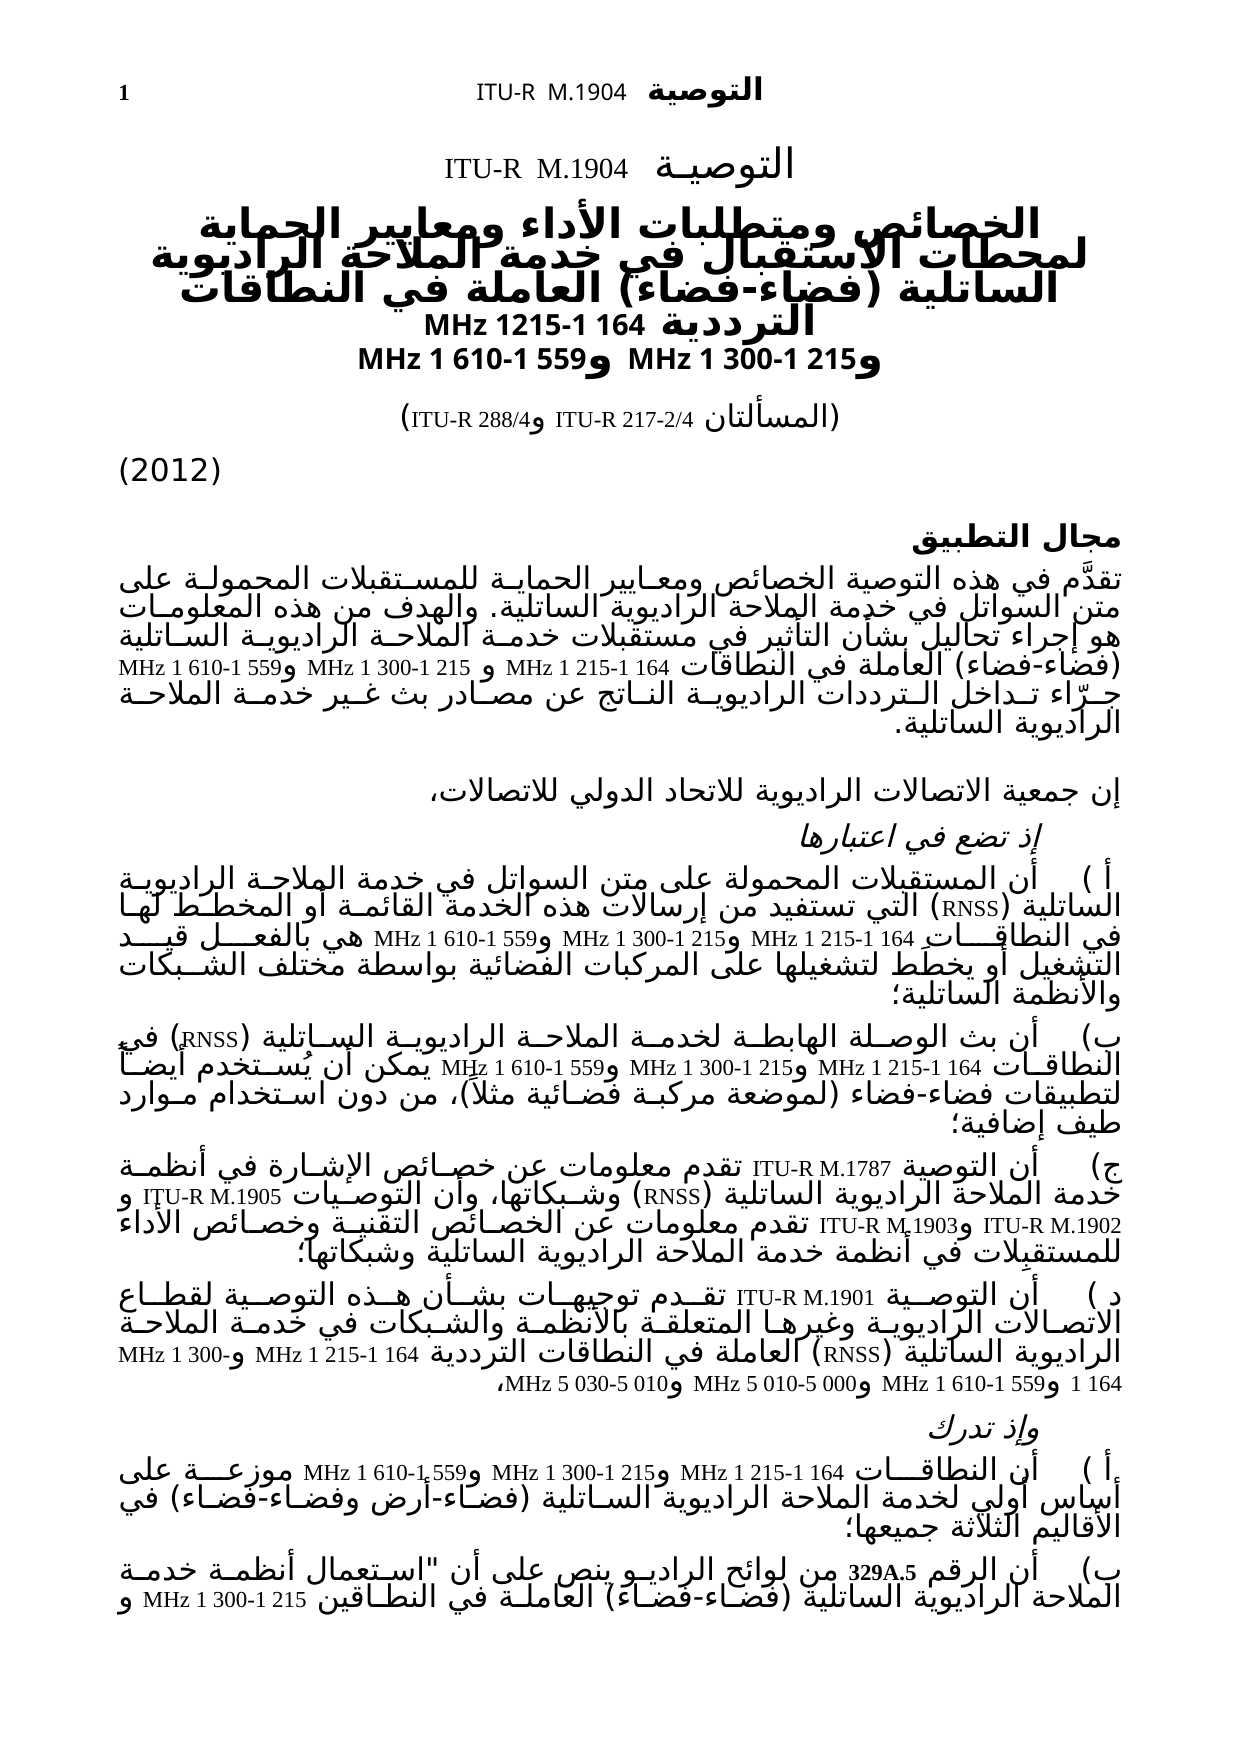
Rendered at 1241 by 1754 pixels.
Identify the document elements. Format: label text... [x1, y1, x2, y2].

text (2012) [118, 458, 1122, 487]
text التوصيـة ITU-R M.1904 [118, 148, 776, 186]
text ب) أن بث الوصلة الهابطة لخدمة الملاحة الراديوية الساتلية (RNSS) في النطاقات MHz 1 215-1 164 وMHz 1 300-1 215 وMHz 1 610-1 559 يمكن أن يُستخدم أيضاً لتطبيقات فضاء-فضاء (لموضعة مركبة فضائية مثلاً)، من دون استخدام موارد طيف إضافية؛ [118, 1024, 1122, 1141]
title (المسألتان ITU-R 217-2/4 وITU-R 288/4) [118, 404, 1122, 433]
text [118, 1557, 1122, 1615]
title الخصائص ومتطلبات الأداء ومعايير الحماية لمحطات الاستقبال في خدمة الملاحة الراديوية الساتلية (فضاء-فضاء) العاملة في النطاقات الترددية MHz 1215-1 164 وMHz 1 300-1 215 وMHz 1 610-1 559 [118, 211, 1122, 379]
text إذ تضع في اعتبارها [118, 824, 1039, 853]
text تقدَّم في هذه التوصية الخصائص ومعايير الحماية للمستقبلات المحمولة على متن السواتل في خدمة الملاحة الراديوية الساتلية. والهدف من هذه المعلومات هو إجراء تحاليل بشأن التأثير في مستقبلات خدمة الملاحة الراديوية الساتلية (فضاء-فضاء) العاملة في النطاقات MHz 1 215-1 164 و MHz 1 300-1 215 وMHz 1 610-1 559 جرّاء تداخل الترددات الراديوية الناتج عن مصادر بث غير خدمة الملاحة الراديوية الساتلية. [118, 566, 1122, 741]
subtitle مجال التطبيق [930, 525, 1122, 554]
text د ) أن التوصية ITU-R M.1901 تقدم توجيهات بشأن هذه التوصية لقطاع الاتصالات الراديوية وغيرها المتعلقة بالأنظمة والشبكات في خدمة الملاحة الراديوية الساتلية (RNSS) العاملة في النطاقات الترددية MHz 1 215-1 164 وMHz 1 300-1 164 وMHz 1 610-1 559 وMHz 5 010-5 000 وMHz 5 030-5 010، [118, 1282, 1122, 1399]
text وإذ تدرك [118, 1416, 1039, 1444]
title إن جمعية الاتصالات الراديوية للاتحاد الدولي للاتصالات، [832, 779, 1122, 808]
text التوصيـة ITU-R M.1904 [748, 148, 1122, 186]
text ج) أن التوصية ITU-R M.1787 تقدم معلومات عن خصائص الإشارة في أنظمة خدمة الملاحة الراديوية الساتلية (RNSS) وشبكاتها، وأن التوصيات ITU-R M.1905 وITU-R M.1902 وITU-R M.1903 تقدم معلومات عن الخصائص التقنية وخصائص الأداء للمستقبِلات في أنظمة خدمة الملاحة الراديوية الساتلية وشبكاتها؛ [118, 1153, 1122, 1270]
text أ ) أن المستقبلات المحمولة على متن السواتل في خدمة الملاحة الراديوية الساتلية (RNSS) التي تستفيد من إرسالات هذه الخدمة القائمة أو المخطط لها في النطاقات MHz 1 215-1 164 وMHz 1 300-1 215 وMHz 1 610-1 559 هي بالفعل قيد التشغيل أو يخطَط لتشغيلها على المركبات الفضائية بواسطة مختلف الشبكات والأنظمة الساتلية؛ [118, 866, 1122, 1012]
subtitle مجال التطبيق [118, 525, 969, 554]
text أ ) أن النطاقات MHz 1 215-1 164 وMHz 1 300-1 215 وMHz 1 610-1 559 موزعة على أساس أولي لخدمة الملاحة الراديوية الساتلية (فضاء-أرض وفضاء-فضاء) في الأقاليم الثلاثة جميعها؛ [118, 1457, 1122, 1544]
title إن جمعية الاتصالات الراديوية للاتحاد الدولي للاتصالات، [118, 779, 848, 808]
